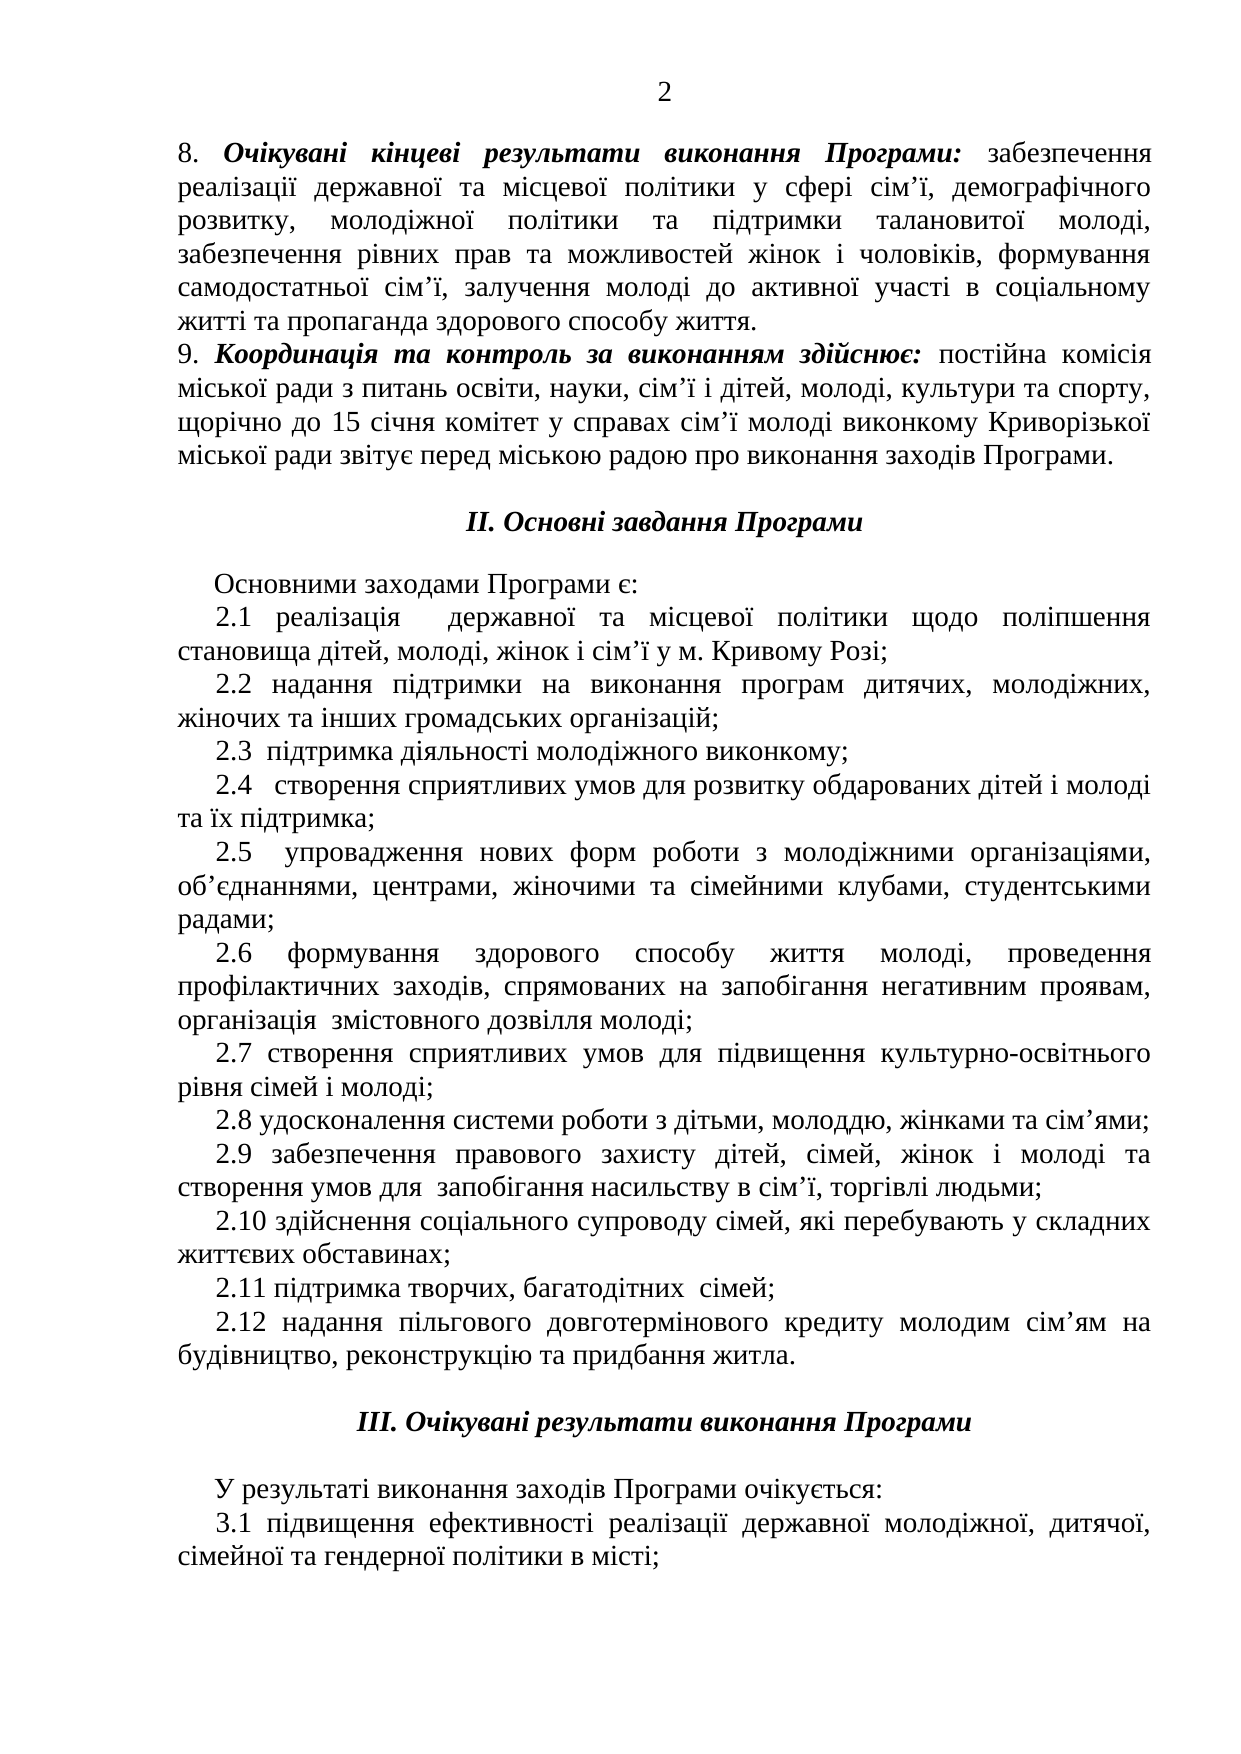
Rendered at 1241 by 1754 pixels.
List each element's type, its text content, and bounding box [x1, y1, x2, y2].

text 9. Координація та контроль за виконанням здійснює: постійна комісія міської ради з питань освіти, науки, сім’ї і дітей, молоді, культури та спорту, щорічно до 15 січня комітет у справах сім’ї молоді виконкому Криворізької міської ради звітує перед міською радою про виконання заходів Програми. [177, 337, 1152, 471]
text III. Очікувані результати виконання Програми [177, 1404, 1152, 1438]
text 2.12 надання пільгового довготермінового кредиту молодим сім’ям на будівництво, реконструкцію та придбання житла. [177, 1304, 1152, 1371]
text 2.4 створення сприятливих умов для розвитку обдарованих дітей і молоді та їх підтримка; [177, 767, 1152, 834]
text Основними заходами Програми є: [177, 566, 1152, 599]
list 2.2 надання підтримки на виконання програм дитячих, молодіжних, жіночих та інших громадських організацій; [177, 666, 1152, 733]
list 2.3 підтримка діяльності молодіжного виконкому; [215, 733, 1152, 767]
text 2.6 формування здорового способу життя молоді, проведення профілактичних заходів, спрямованих на запобігання негативним проявам, організація змістовного дозвілля молоді; [177, 935, 1152, 1035]
text II. Основні завдання Програми [177, 504, 1152, 538]
list 2.5 упровадження нових форм роботи з молодіжними організаціями, об’єднаннями, центрами, жіночими та сімейними клубами, студентськими радами; [177, 834, 1152, 935]
text 2.11 підтримка творчих, багатодітних сімей; [177, 1270, 1152, 1304]
text 2.9 забезпечення правового захисту дітей, сімей, жінок і молоді та створення умов для запобігання насильству в сім’ї, торгівлі людьми; [177, 1136, 1152, 1203]
text 2.7 створення сприятливих умов для підвищення культурно-освітнього рівня сімей і молоді; [177, 1035, 1152, 1102]
text 2.8 удосконалення системи роботи з дітьми, молоддю, жінками та сім’ями; [177, 1102, 1152, 1136]
text 8. Очікувані кінцеві результати виконання Програми: забезпечення реалізації державної та місцевої політики у сфері сім’ї, демографічного розвитку, молодіжної політики та підтримки талановитої молоді, забезпечення рівних прав та можливостей жінок і чоловіків, формування самодостатньої сім’ї, залучення молоді до активної участі в соціальному житті та пропаганда здорового способу життя. [177, 135, 1152, 337]
list 2.1 реалізація державної та місцевої політики щодо поліпшення становища дітей, молоді, жінок і сім’ї у м. Кривому Розі; [177, 599, 1152, 666]
list 3.1 підвищення ефективності реалізації державної молодіжної, дитячої, сімейної та гендерної політики в місті; [177, 1505, 1152, 1572]
text У результаті виконання заходів Програми очікується: [177, 1471, 1152, 1505]
text 2.10 здійснення соціального супроводу сімей, які перебувають у складних життєвих обставинах; [177, 1203, 1152, 1270]
